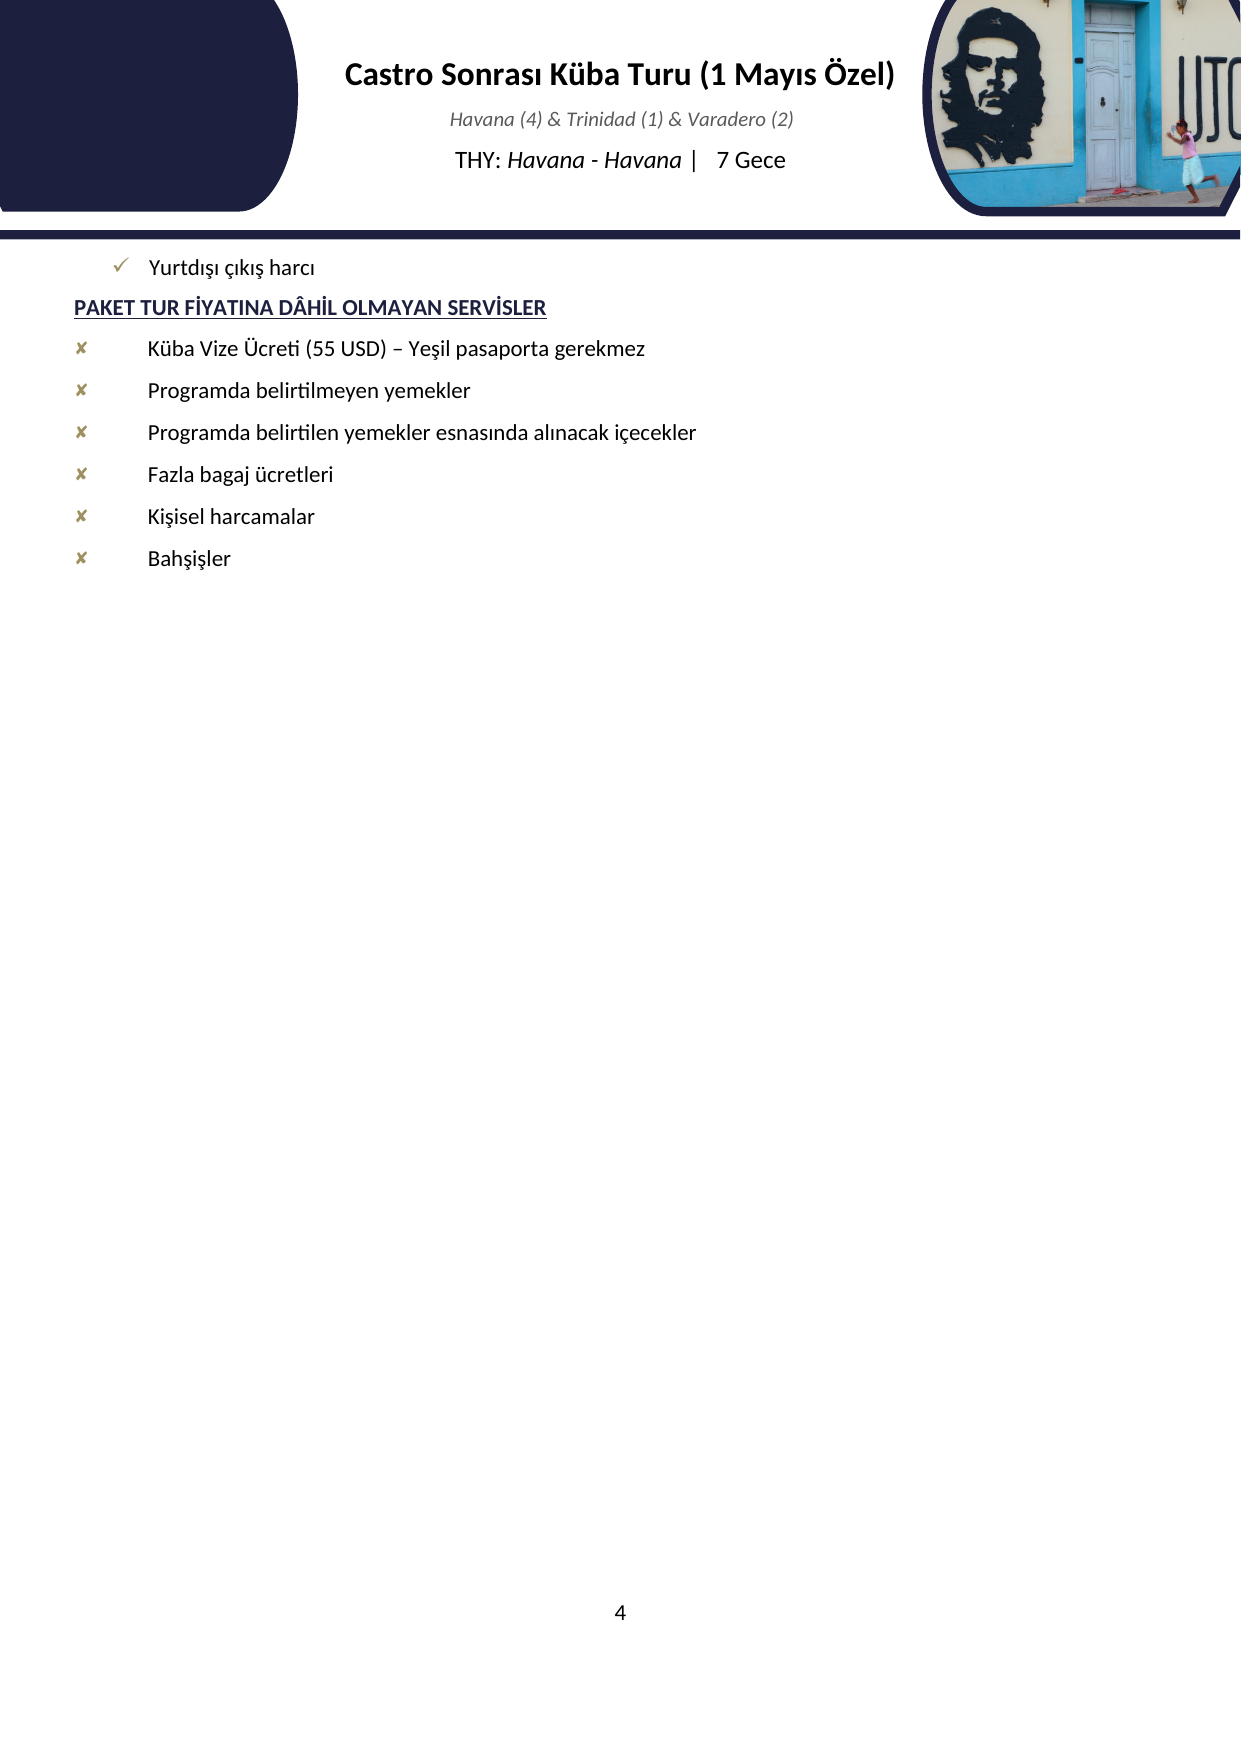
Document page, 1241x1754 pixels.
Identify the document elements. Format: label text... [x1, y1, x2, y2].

list Kişisel harcamalar [74, 502, 1167, 530]
picture [932, 0, 1241, 206]
list Bahşişler [74, 544, 1167, 572]
list Yurtdışı çıkış harcı [111, 253, 1172, 281]
list Programda belirtilmeyen yemekler [74, 376, 1167, 404]
list Fazla bagaj ücretleri [74, 460, 1167, 488]
list Küba Vize Ücreti (55 USD) – Yeşil pasaporta gerekmez [74, 334, 1167, 362]
text PAKET TUR FİYATINA DÂHİL OLMAYAN SERVİSLER [74, 293, 1167, 322]
list Programda belirtilen yemekler esnasında alınacak içecekler [74, 418, 1167, 446]
